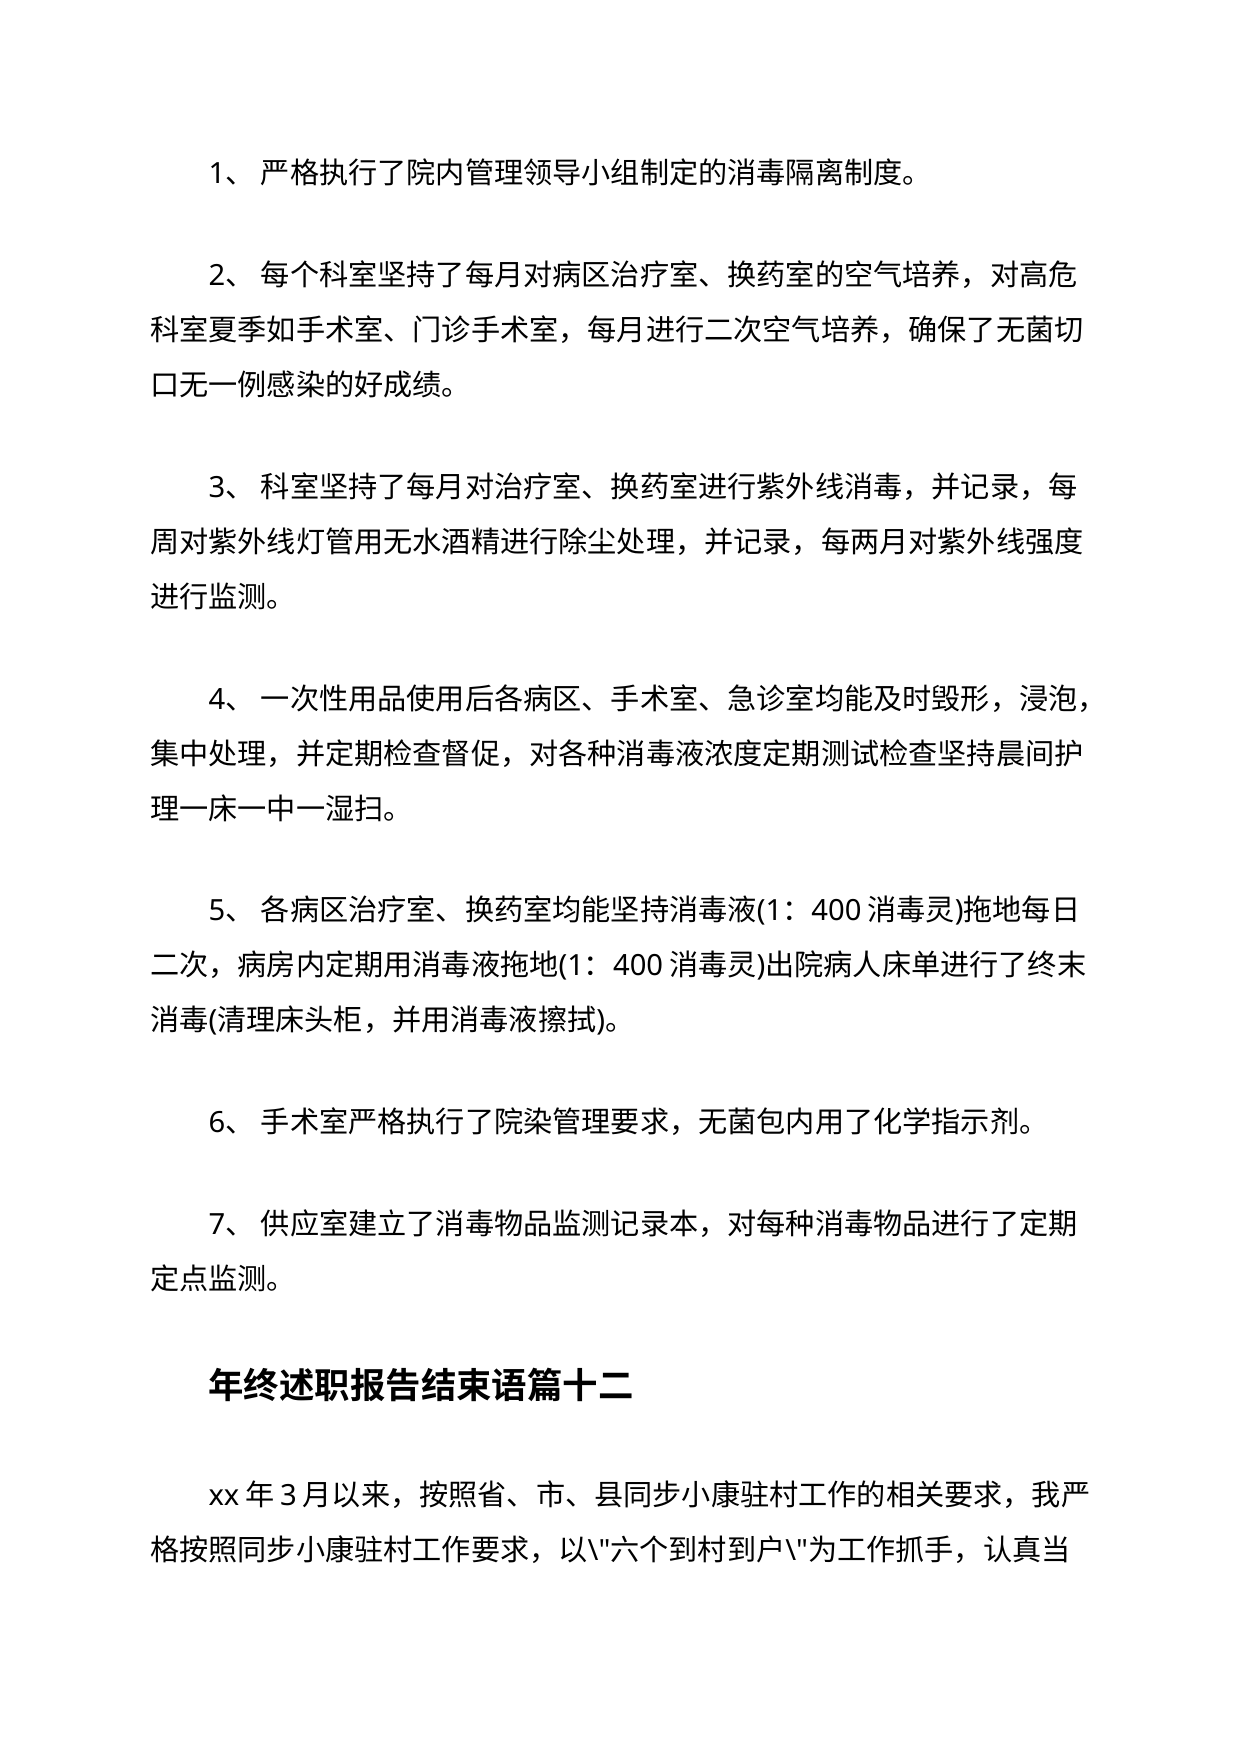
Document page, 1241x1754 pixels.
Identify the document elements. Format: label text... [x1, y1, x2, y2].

text 6、 手术室严格执行了院染管理要求，无菌包内用了化学指示剂。 [150, 1099, 1090, 1141]
text 年终述职报告结束语篇十二 [150, 1358, 1090, 1409]
text 5、 各病区治疗室、换药室均能坚持消毒液(1：400消毒灵)拖地每日二次，病房内定期用消毒液拖地(1：400消毒灵)出院病人床单进行了终末消毒(清理床头柜，并用消毒液擦拭)。 [150, 887, 1090, 1039]
text 4、 一次性用品使用后各病区、手术室、急诊室均能及时毁形，浸泡，集中处理，并定期检查督促，对各种消毒液浓度定期测试检查坚持晨间护理一床一中一湿扫。 [150, 675, 1090, 827]
text 3、 科室坚持了每月对治疗室、换药室进行紫外线消毒，并记录，每周对紫外线灯管用无水酒精进行除尘处理，并记录，每两月对紫外线强度进行监测。 [150, 464, 1090, 616]
text 2、 每个科室坚持了每月对病区治疗室、换药室的空气培养，对高危科室夏季如手术室、门诊手术室，每月进行二次空气培养，确保了无菌切口无一例感染的好成绩。 [150, 252, 1090, 404]
text 1、 严格执行了院内管理领导小组制定的消毒隔离制度。 [150, 150, 1090, 192]
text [150, 1471, 1090, 1568]
text 7、 供应室建立了消毒物品监测记录本，对每种消毒物品进行了定期定点监测。 [150, 1201, 1090, 1298]
